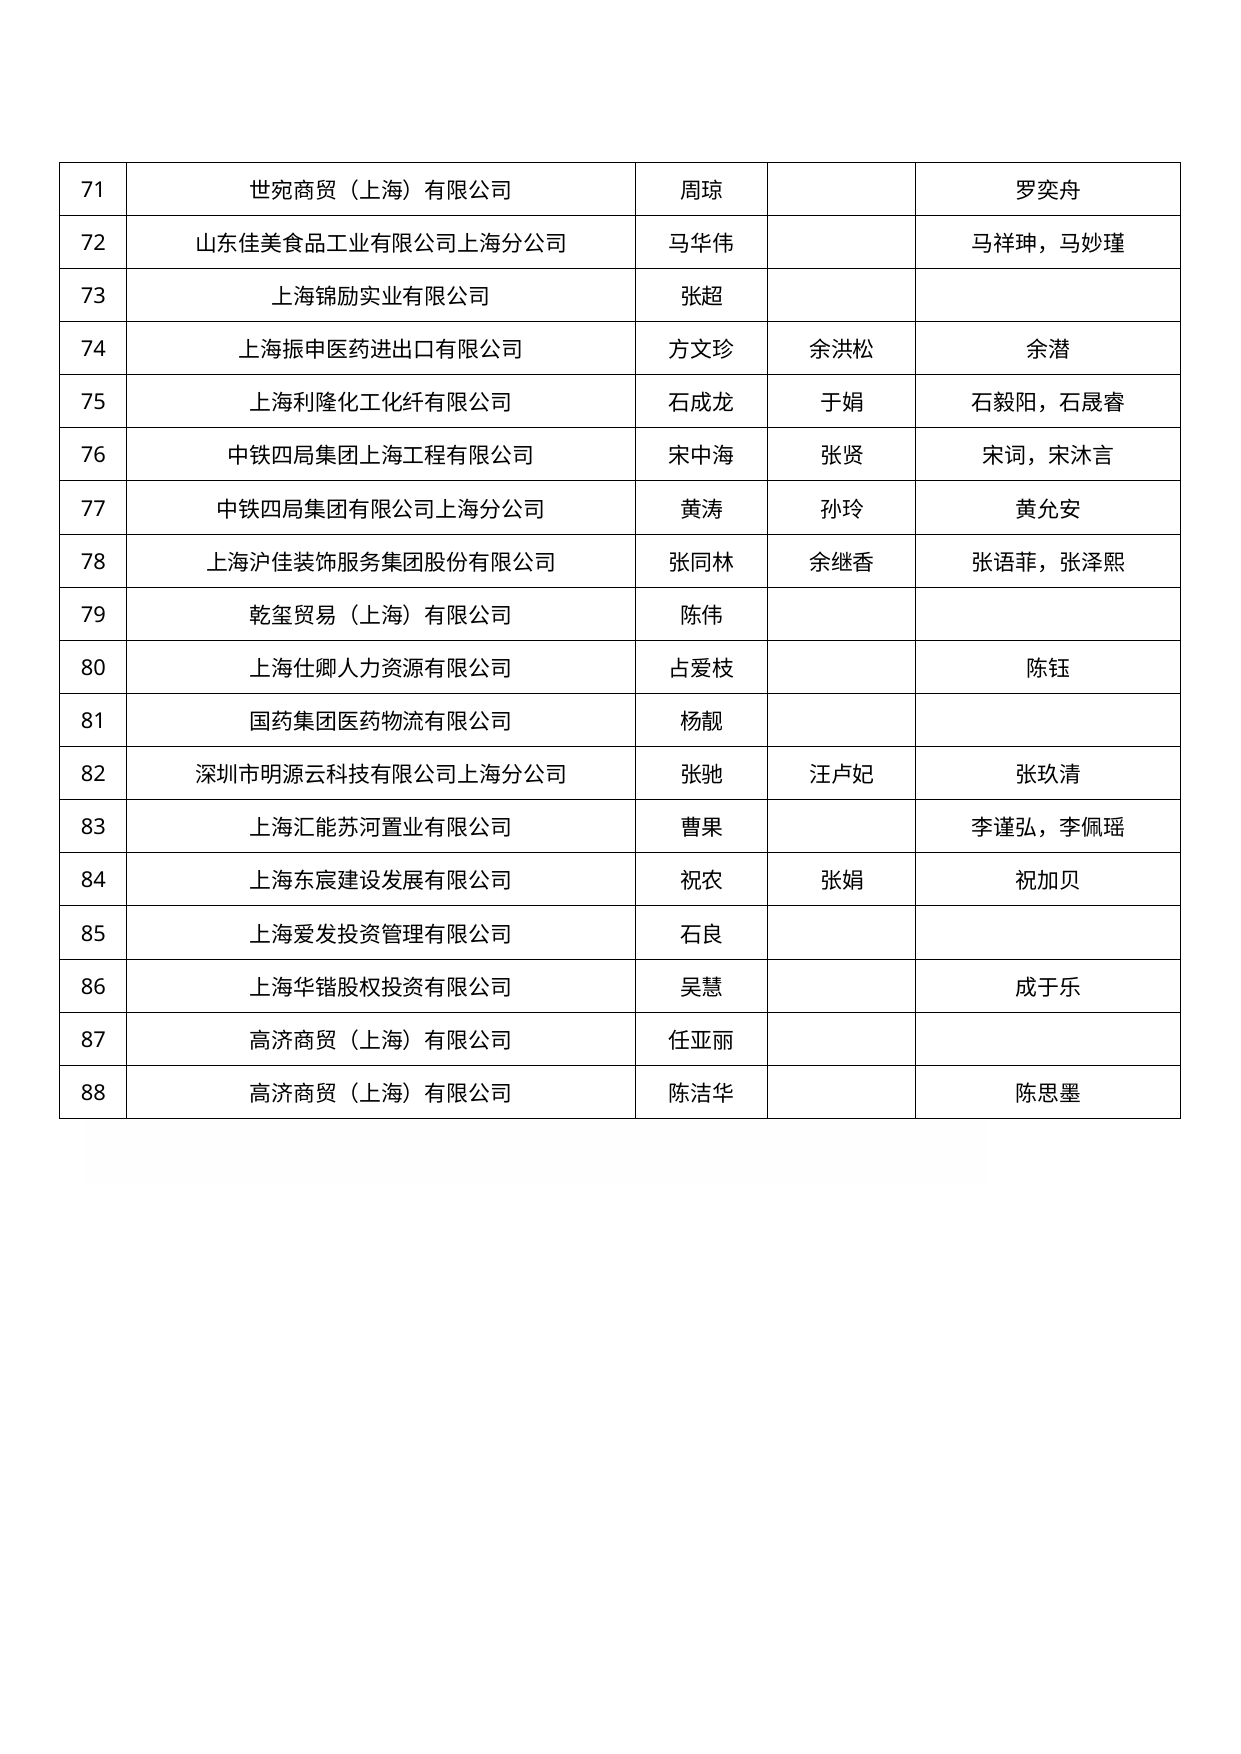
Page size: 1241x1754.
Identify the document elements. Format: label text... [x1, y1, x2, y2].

table_cell 上海振申医药进出口有限公司 [127, 322, 635, 374]
table_cell 83 [60, 800, 126, 852]
table_cell 汪卢妃 [768, 747, 915, 799]
table_cell [768, 163, 915, 215]
table_cell [768, 960, 915, 1012]
table_cell 张贤 [768, 428, 915, 480]
table_cell 马祥珅，马妙瑾 [916, 216, 1180, 268]
table_cell [916, 906, 1180, 958]
table_cell [768, 906, 915, 958]
table_cell 吴慧 [636, 960, 767, 1012]
table_cell [768, 588, 915, 640]
table_cell 高济商贸（上海）有限公司 [127, 1013, 635, 1065]
table_cell 上海汇能苏河置业有限公司 [127, 800, 635, 852]
table_cell 81 [60, 694, 126, 746]
table_cell 杨靓 [636, 694, 767, 746]
table_cell [768, 269, 915, 321]
table_cell 宋词，宋沐言 [916, 428, 1180, 480]
table_cell 86 [60, 960, 126, 1012]
table_cell 黄涛 [636, 481, 767, 533]
table_cell 上海仕卿人力资源有限公司 [127, 641, 635, 693]
table_cell 石成龙 [636, 375, 767, 427]
table_cell 上海爱发投资管理有限公司 [127, 906, 635, 958]
table_cell 黄允安 [916, 481, 1180, 533]
table_cell 罗奕舟 [916, 163, 1180, 215]
table_cell 张玖清 [916, 747, 1180, 799]
table_cell 石良 [636, 906, 767, 958]
table_cell 陈钰 [916, 641, 1180, 693]
table_cell 乾玺贸易（上海）有限公司 [127, 588, 635, 640]
table_cell 陈伟 [636, 588, 767, 640]
table_cell 孙玲 [768, 481, 915, 533]
table_cell 78 [60, 535, 126, 587]
table_cell 陈洁华 [636, 1066, 767, 1118]
table_cell 于娟 [768, 375, 915, 427]
table_cell 余洪松 [768, 322, 915, 374]
table_cell 陈思墨 [916, 1066, 1180, 1118]
table_cell [916, 588, 1180, 640]
table_cell 周琼 [636, 163, 767, 215]
table_cell 中铁四局集团上海工程有限公司 [127, 428, 635, 480]
table_cell [916, 269, 1180, 321]
table_cell 72 [60, 216, 126, 268]
table_cell 余潜 [916, 322, 1180, 374]
table_cell 祝加贝 [916, 853, 1180, 905]
table_cell 成于乐 [916, 960, 1180, 1012]
table_cell [768, 216, 915, 268]
table_cell 曹果 [636, 800, 767, 852]
table_cell 87 [60, 1013, 126, 1065]
table_cell 石毅阳，石晟睿 [916, 375, 1180, 427]
table_cell 张语菲，张泽熙 [916, 535, 1180, 587]
table_cell 任亚丽 [636, 1013, 767, 1065]
table_cell [768, 1013, 915, 1065]
table_cell 上海东宸建设发展有限公司 [127, 853, 635, 905]
table_cell [768, 1066, 915, 1118]
table_cell 张娟 [768, 853, 915, 905]
table_cell 祝农 [636, 853, 767, 905]
table_cell 占爱枝 [636, 641, 767, 693]
table_cell 74 [60, 322, 126, 374]
table_cell 世宛商贸（上海）有限公司 [127, 163, 635, 215]
table_cell 上海利隆化工化纤有限公司 [127, 375, 635, 427]
table_cell 张同林 [636, 535, 767, 587]
table_cell 马华伟 [636, 216, 767, 268]
table_cell 上海华锴股权投资有限公司 [127, 960, 635, 1012]
table_cell 中铁四局集团有限公司上海分公司 [127, 481, 635, 533]
table_cell [768, 800, 915, 852]
table_cell 方文珍 [636, 322, 767, 374]
table_cell 75 [60, 375, 126, 427]
table_cell 上海沪佳装饰服务集团股份有限公司 [127, 535, 635, 587]
table_cell 79 [60, 588, 126, 640]
table_cell 71 [60, 163, 126, 215]
table_cell 上海锦励实业有限公司 [127, 269, 635, 321]
table_cell 高济商贸（上海）有限公司 [127, 1066, 635, 1118]
table_cell 国药集团医药物流有限公司 [127, 694, 635, 746]
table_cell 85 [60, 906, 126, 958]
table_cell [768, 641, 915, 693]
table_cell [916, 1013, 1180, 1065]
table_cell 李谨弘，李佩瑶 [916, 800, 1180, 852]
table_cell 84 [60, 853, 126, 905]
table_cell 88 [60, 1066, 126, 1118]
table_cell 80 [60, 641, 126, 693]
table_cell 张驰 [636, 747, 767, 799]
table_cell 张超 [636, 269, 767, 321]
table_cell 73 [60, 269, 126, 321]
table_cell 77 [60, 481, 126, 533]
table_cell 76 [60, 428, 126, 480]
table_cell 山东佳美食品工业有限公司上海分公司 [127, 216, 635, 268]
table_cell [916, 694, 1180, 746]
table_cell 余继香 [768, 535, 915, 587]
table_cell 宋中海 [636, 428, 767, 480]
table_cell [768, 694, 915, 746]
table_cell 82 [60, 747, 126, 799]
table_cell 深圳市明源云科技有限公司上海分公司 [127, 747, 635, 799]
